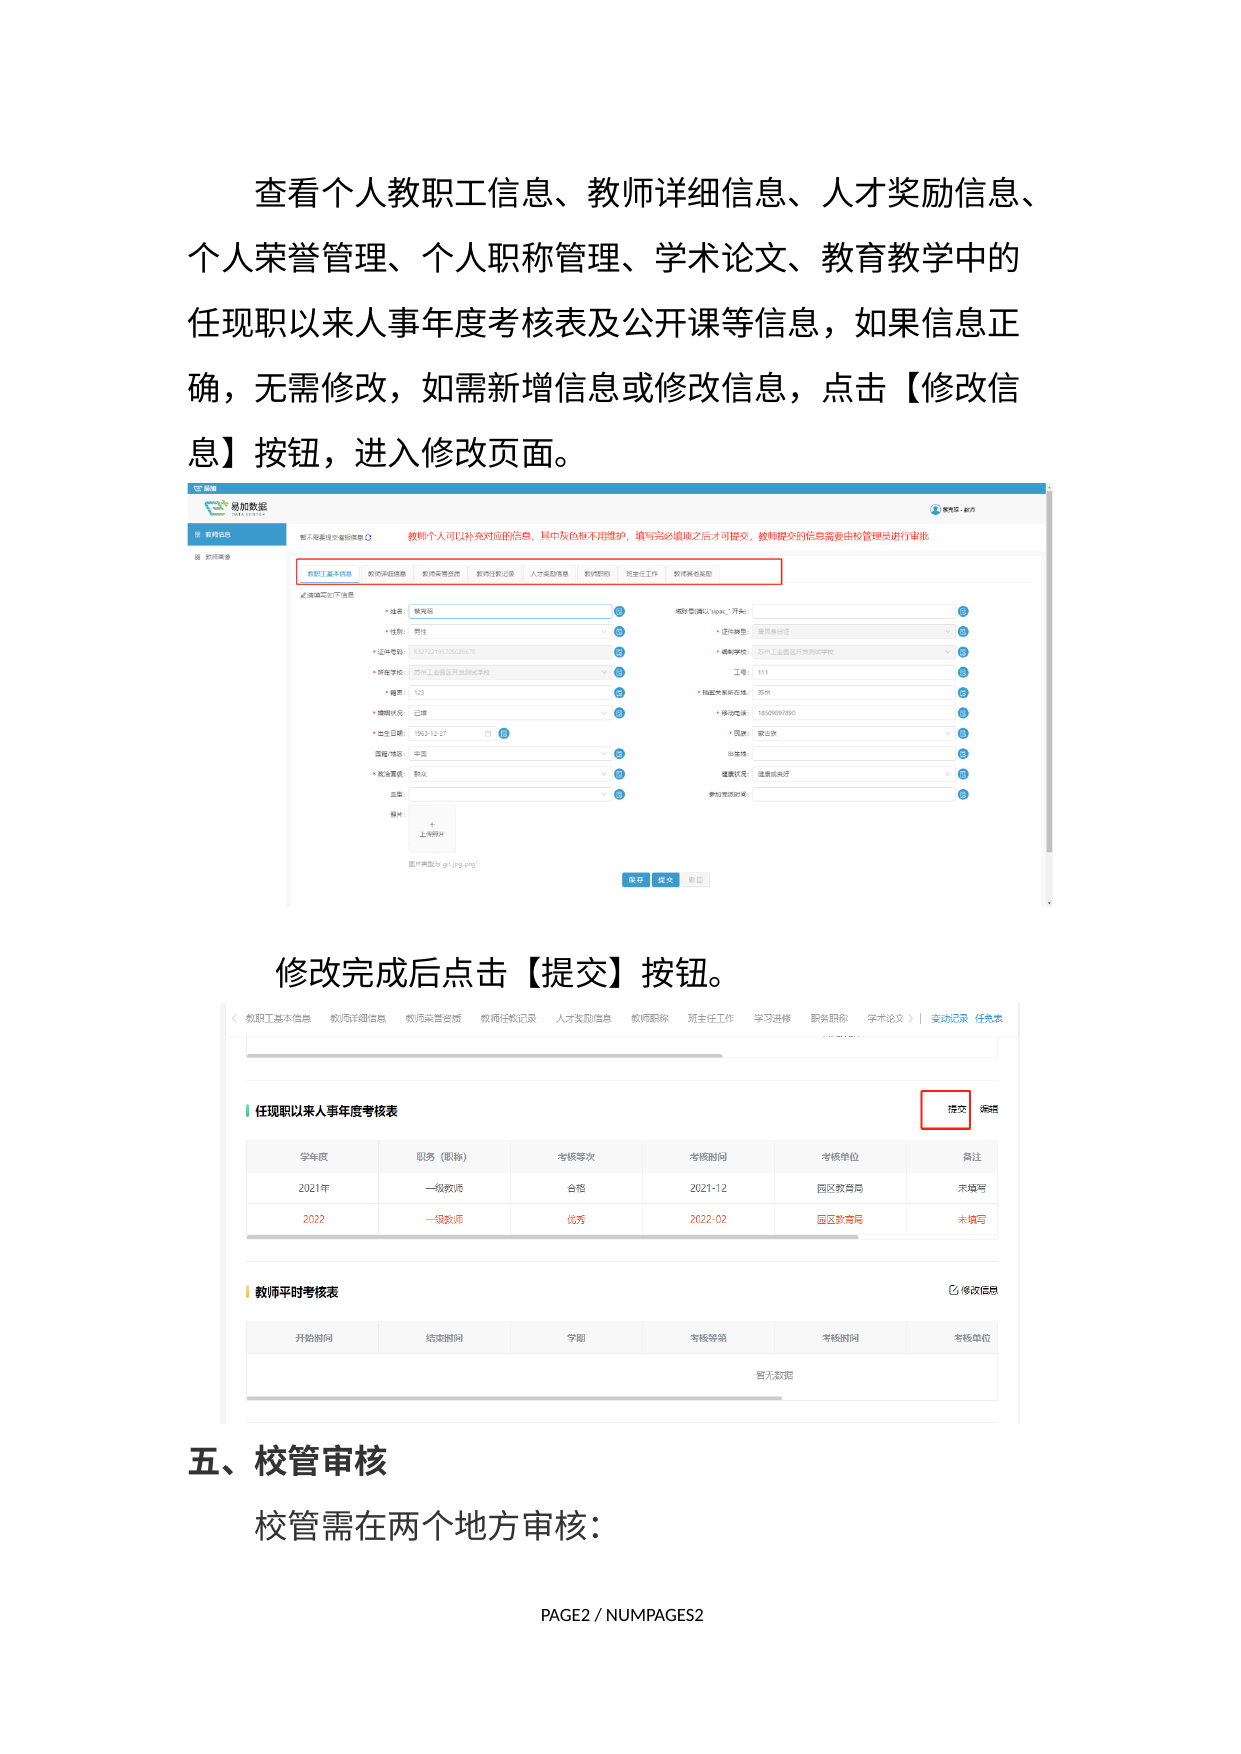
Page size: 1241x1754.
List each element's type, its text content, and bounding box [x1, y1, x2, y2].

text 修改完成后点击【提交】按钮。 [231, 938, 1053, 1003]
picture [187, 483, 1053, 907]
picture [220, 1003, 1020, 1424]
text 五、校管审核 [187, 1426, 1053, 1491]
text 查看个人教职工信息、教师详细信息、人才奖励信息、个人荣誉管理、个人职称管理、学术论文、教育教学中的任现职以来人事年度考核表及公开课等信息，如果信息正确，无需修改，如需新增信息或修改信息，点击【修改信息】按钮，进入修改页面。 [187, 158, 1053, 483]
text 校管需在两个地方审核： [187, 1491, 1053, 1556]
